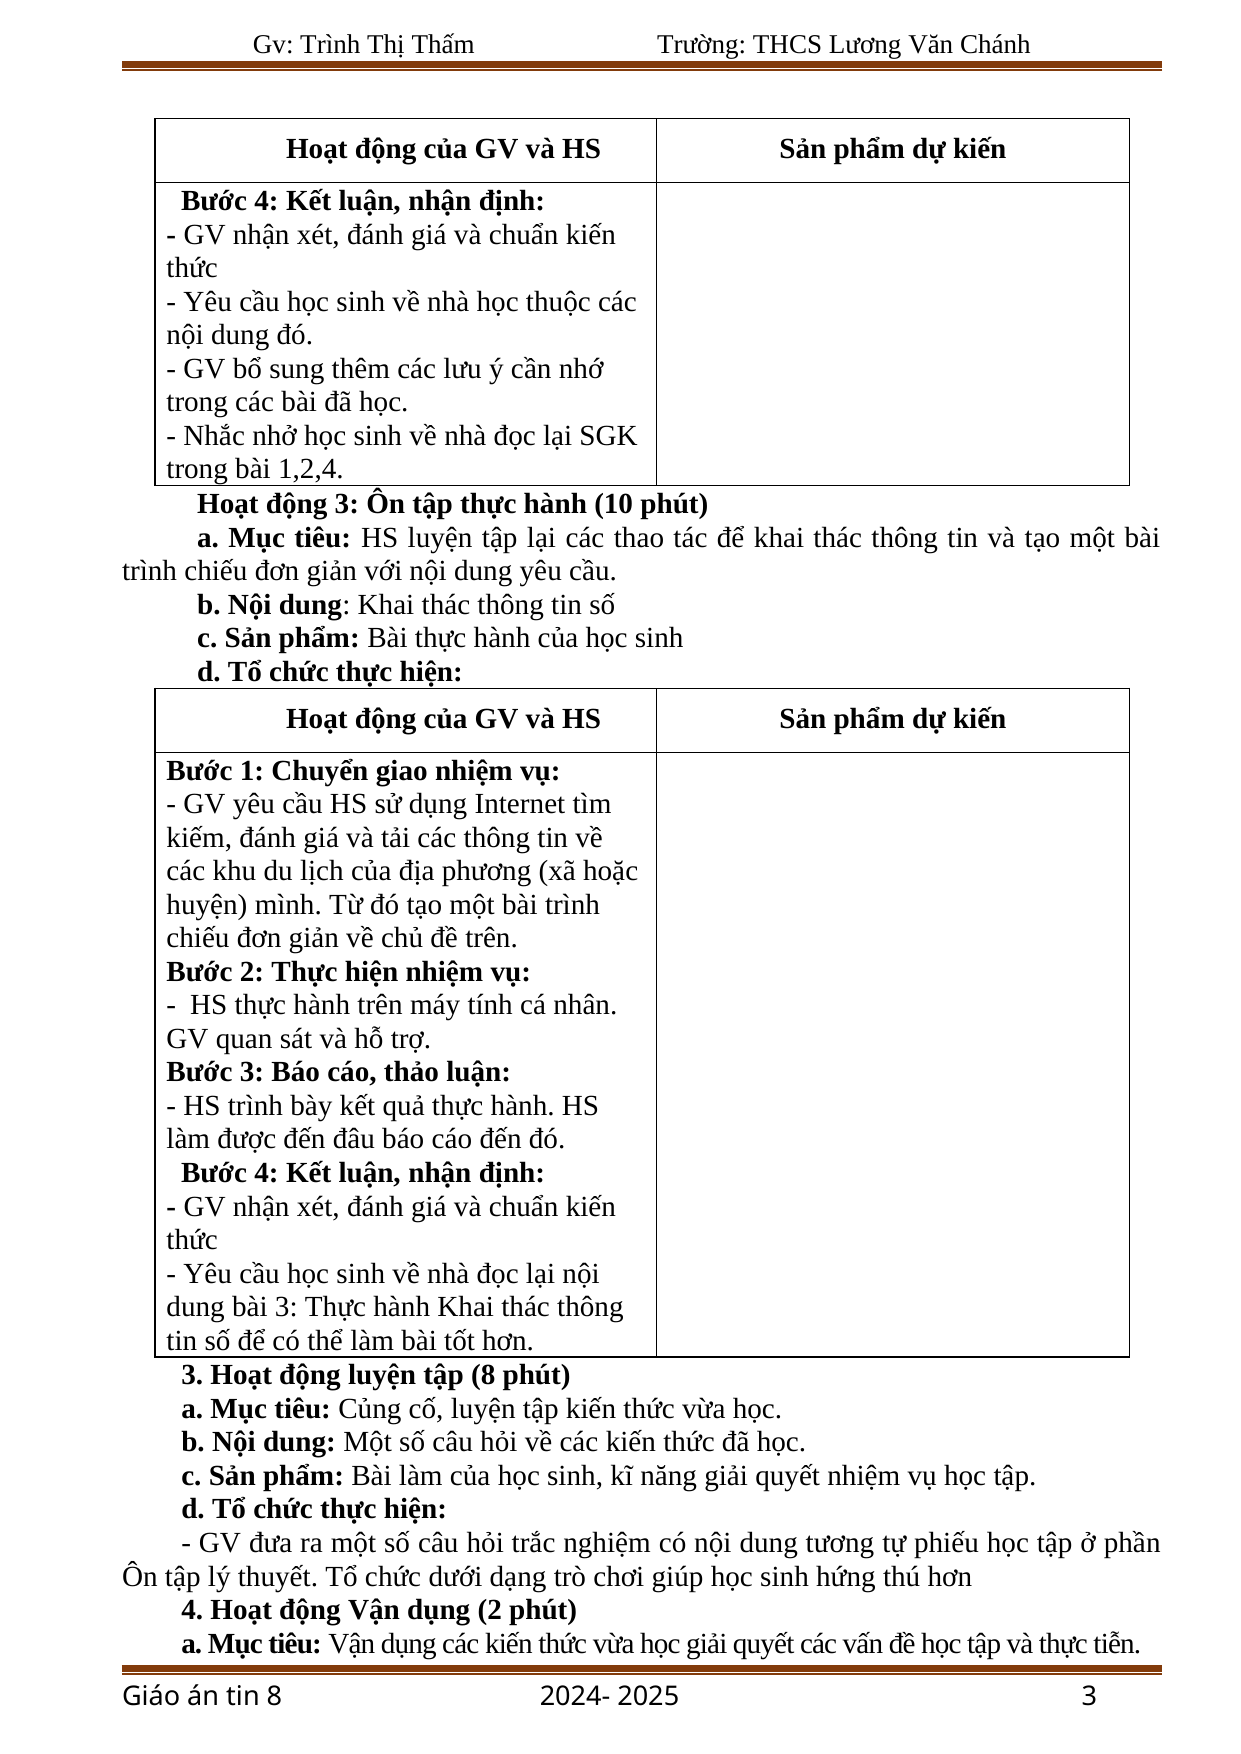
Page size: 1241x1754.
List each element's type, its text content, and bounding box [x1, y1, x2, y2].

table_header Hoạt động của GV và HS [156, 689, 656, 752]
text d. Tổ chức thực hiện: [122, 1492, 1162, 1525]
table_header Hoạt động của GV và HS [156, 119, 656, 182]
table_header Sản phẩm dự kiến [657, 689, 1129, 752]
text a. Mục tiêu: HS luyện tập lại các thao tác để khai thác thông tin và tạo một bài trình chiếu đơn giản với nội dung yêu cầu. [122, 520, 1162, 587]
text b. Nội dung: Khai thác thông tin số [122, 587, 1162, 620]
table_cell [657, 183, 1129, 485]
text c. Sản phẩm: Bài làm của học sinh, kĩ năng giải quyết nhiệm vụ học tập. [122, 1458, 1162, 1492]
text d. Tổ chức thực hiện: [122, 654, 1162, 687]
text c. Sản phẩm: Bài thực hành của học sinh [122, 620, 1162, 654]
table_cell [657, 753, 1129, 1356]
text a. Mục tiêu: Vận dụng các kiến thức vừa học giải quyết các vấn đề học tập và thực tiễn. [122, 1626, 1162, 1659]
text - GV đưa ra một số câu hỏi trắc nghiệm có nội dung tương tự phiếu học tập ở phần Ôn tập lý thuyết. Tổ chức dưới dạng trò chơi giúp học sinh hứng thú hơn [122, 1525, 1162, 1592]
text 4. Hoạt động Vận dụng (2 phút) [122, 1592, 1162, 1626]
table_cell Bước‌ ‌1:‌ ‌Chuyển‌ ‌giao‌ ‌nhiệm‌ ‌vụ:‌ ‌ - GV yêu cầu HS sử dụng Internet tìm kiếm, đánh giá và tải các thông tin về các khu du lịch của địa phương (xã hoặc huyện) mình. Từ đó tạo một bài trình chiếu đơn giản về chủ đề trên. Bước‌ ‌2:‌ ‌Thực‌ ‌hiện‌ ‌nhiệm‌ ‌vụ:‌ ‌ ‌ - ‌ HS thực hành trên máy tính cá nhân. GV quan sát và hỗ trợ. ‌Bước‌ ‌3:‌ ‌Báo‌ ‌cáo,‌ ‌thảo‌ ‌luận:‌ ‌ ‌ - HS trình bày kết quả thực hành. HS làm được đến đâu báo cáo đến đó. ‌ ‌ ‌Bước‌ ‌4:‌ ‌Kết‌ ‌luận,‌ ‌nhận‌ ‌định:‌ ‌‌ - GV nhận xét, đánh giá và chuẩn kiến thức - Yêu cầu học sinh về nhà đọc lại nội dung bài 3: Thực hành Khai thác thông tin số để có thể làm bài tốt hơn. [156, 753, 656, 1356]
table_header Sản phẩm dự kiến [657, 119, 1129, 182]
text a. Mục tiêu: Củng cố, luyện tập kiến thức vừa học. [122, 1391, 1162, 1424]
text 3. Hoạt động luyện tập (8 phút) [122, 1357, 1162, 1391]
text Hoạt động 3: Ôn tập thực hành (10 phút) [122, 486, 1162, 520]
text b. Nội dung: Một số câu hỏi về các kiến thức đã học. [122, 1424, 1162, 1458]
